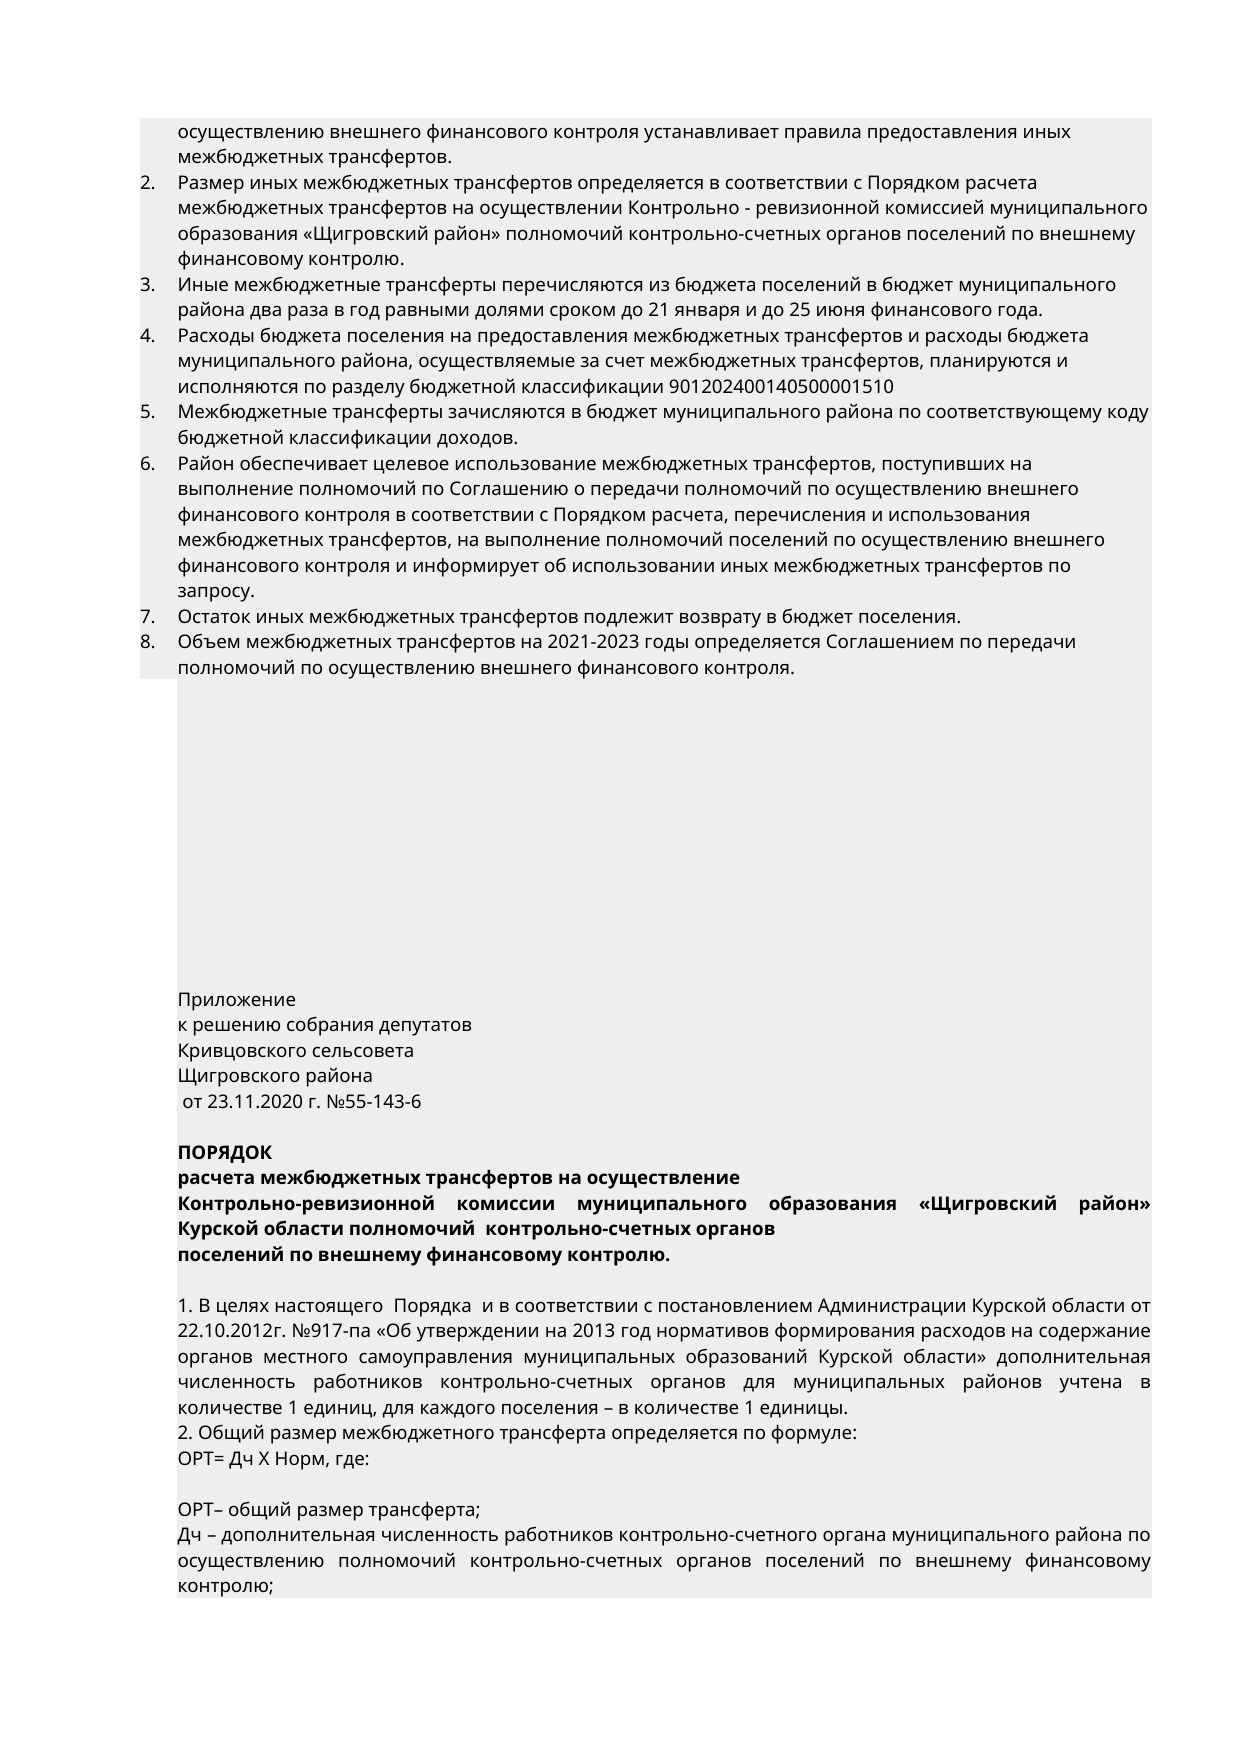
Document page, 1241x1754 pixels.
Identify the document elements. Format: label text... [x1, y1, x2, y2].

text ОРТ= Дч Х Норм, где: [177, 1445, 1152, 1471]
list Межбюджетные трансферты зачисляются в бюджет муниципального района по соответствующему коду бюджетной классификации доходов. [140, 399, 1152, 450]
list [140, 118, 1152, 169]
list Иные межбюджетные трансферты перечисляются из бюджета поселений в бюджет муниципального района два раза в год равными долями сроком до 21 января и до 25 июня финансового года. [140, 271, 1152, 322]
list Район обеспечивает целевое использование межбюджетных трансфертов, поступивших на выполнение полномочий по Соглашению о передачи полномочий по осуществлению внешнего финансового контроля в соответствии с Порядком расчета, перечисления и использования межбюджетных трансфертов, на выполнение полномочий поселений по осуществлению внешнего финансового контроля и информирует об использовании иных межбюджетных трансфертов по запросу. [140, 450, 1152, 603]
text ПОРЯДОК [177, 1139, 1152, 1164]
text Приложение [177, 986, 1152, 1011]
text поселений по внешнему финансовому контролю. [177, 1241, 1152, 1267]
text Дч – дополнительная численность работников контрольно-счетного органа муниципального района по осуществлению полномочий контрольно-счетных органов поселений по внешнему финансовому контролю; [177, 1522, 1152, 1598]
text Щигровского района [177, 1062, 1152, 1088]
text к решению собрания депутатов [177, 1011, 1152, 1037]
list Объем межбюджетных трансфертов на 2021-2023 годы определяется Соглашением по передачи полномочий по осуществлению внешнего финансового контроля. [140, 628, 1152, 679]
text расчета межбюджетных трансфертов на осуществление [177, 1164, 1152, 1190]
list Расходы бюджета поселения на предоставления межбюджетных трансфертов и расходы бюджета муниципального района, осуществляемые за счет межбюджетных трансфертов, планируются и исполняются по разделу бюджетной классификации 901202400140500001510 [140, 322, 1152, 399]
list Размер иных межбюджетных трансфертов определяется в соответствии с Порядком расчета межбюджетных трансфертов на осуществлении Контрольно - ревизионной комиссией муниципального образования «Щигровский район» полномочий контрольно-счетных органов поселений по внешнему финансовому контролю. [140, 169, 1152, 271]
text ОРТ– общий размер трансферта; [177, 1496, 1152, 1522]
text Контрольно-ревизионной комиссии муниципального образования «Щигровский район» Курской области полномочий контрольно-счетных органов [177, 1190, 1152, 1241]
text 2. Общий размер межбюджетного трансферта определяется по формуле: [177, 1420, 1152, 1445]
text 1. В целях настоящего Порядка и в соответствии с постановлением Администрации Курской области от 22.10.2012г. №917-па «Об утверждении на 2013 год нормативов формирования расходов на содержание органов местного самоуправления муниципальных образований Курской области» дополнительная численность работников контрольно-счетных органов для муниципальных районов учтена в количестве 1 единиц, для каждого поселения – в количестве 1 единицы. [177, 1292, 1152, 1420]
list Остаток иных межбюджетных трансфертов подлежит возврату в бюджет поселения. [140, 603, 1152, 628]
text от 23.11.2020 г. №55-143-6 [177, 1088, 1152, 1113]
text Кривцовского сельсовета [177, 1037, 1152, 1062]
